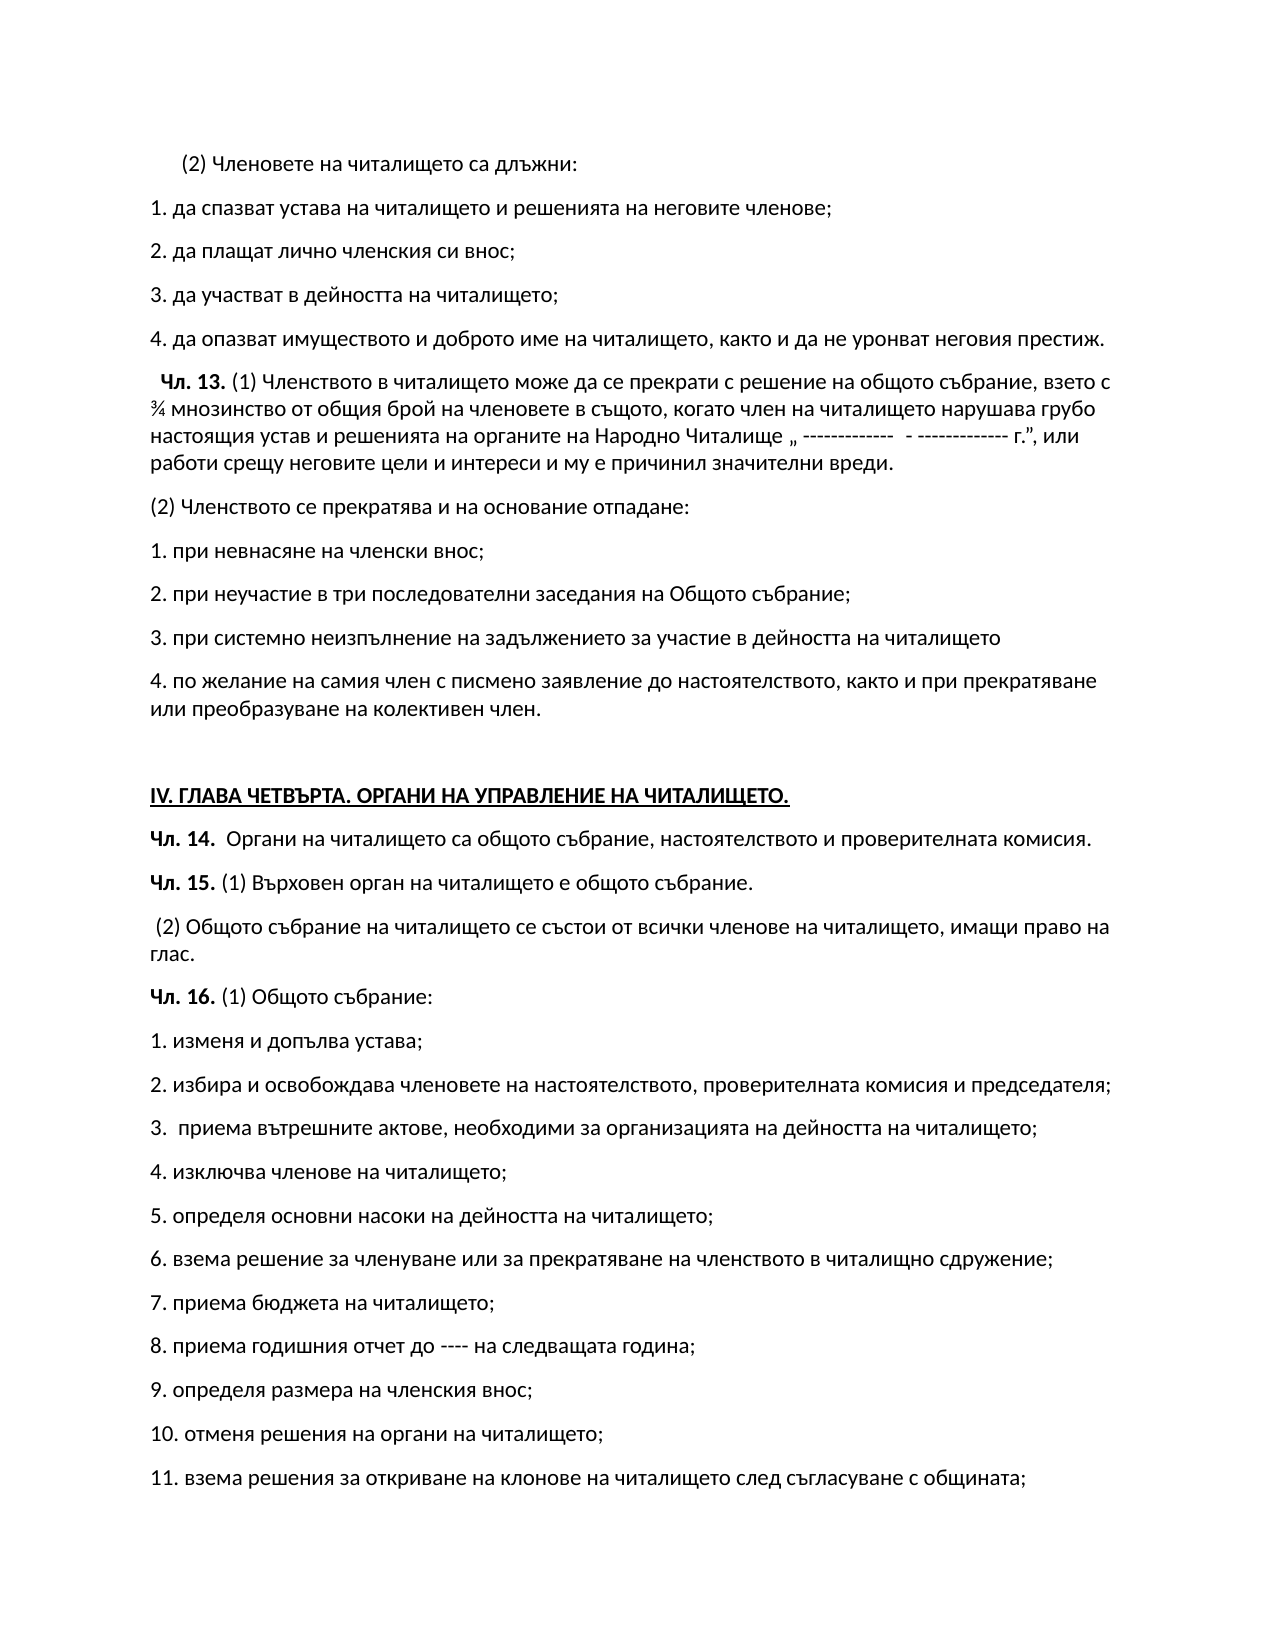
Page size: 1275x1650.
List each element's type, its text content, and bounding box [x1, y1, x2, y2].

text 6. взема решение за членуване или за прекратяване на членството в читалищно сдружение; [150, 1245, 1125, 1272]
text ІV. ГЛАВА ЧЕТВЪРТА. ОРГАНИ НА УПРАВЛЕНИЕ НА ЧИТАЛИЩЕТО. [150, 782, 1125, 809]
text 3. приема вътрешните актове, необходими за организацията на дейността на читалището; [150, 1114, 1125, 1141]
text 3. при системно неизпълнение на задължението за участие в дейността на читалището [150, 624, 1125, 651]
text 4. да опазват имуществото и доброто име на читалището, както и да не уронват неговия престиж. [150, 324, 1125, 352]
text 11. взема решения за откриване на клонове на читалището след съгласуване с общината; [150, 1463, 1125, 1490]
text 7. приема бюджета на читалището; [150, 1289, 1125, 1316]
text (2) Членството се прекратява и на основание отпадане: [150, 493, 1125, 520]
text 2. при неучастие в три последователни заседания на Общото събрание; [150, 580, 1125, 607]
text 10. отменя решения на органи на читалището; [150, 1420, 1125, 1447]
text 5. определя основни насоки на дейността на читалището; [150, 1201, 1125, 1228]
text Чл. 14. Органи на читалището са общото събрание, настоятелството и проверителната комисия. [150, 825, 1125, 852]
text Чл. 13. (1) Членството в читалището може да се прекрати с решение на общото събрание, взето с ¾ мнозинство от общия брой на членовете в същото, когато член на читалището нарушава грубо настоящия устав и решенията на органите на Народно Читалище „ ------------- - ------------- г.”, или работи срещу неговите цели и интереси и му е причинил значителни вреди. [150, 368, 1125, 476]
text 1. да спазват устава на читалището и решенията на неговите членове; [150, 194, 1125, 221]
text 3. да участват в дейността на читалището; [150, 281, 1125, 308]
text Чл. 16. (1) Общото събрание: [150, 983, 1125, 1010]
text 2. избира и освобождава членовете на настоятелството, проверителната комисия и председателя; [150, 1071, 1125, 1097]
text 4. по желание на самия член с писмено заявление до настоятелството, както и при прекратяване или преобразуване на колективен член. [150, 667, 1125, 721]
text Чл. 15. (1) Върховен орган на читалището е общото събрание. [150, 869, 1125, 896]
text (2) Членовете на читалището са длъжни: [150, 150, 1125, 177]
text 4. изключва членове на читалището; [150, 1158, 1125, 1185]
text 9. определя размера на членския внос; [150, 1376, 1125, 1403]
text 2. да плащат лично членския си внос; [150, 237, 1125, 264]
text (2) Общото събрание на читалището се състои от всички членове на читалището, имащи право на глас. [150, 913, 1125, 967]
text 1. изменя и допълва устава; [150, 1027, 1125, 1054]
text 1. при невнасяне на членски внос; [150, 536, 1125, 563]
text 8. приема годишния отчет до ---- на следващата година; [150, 1332, 1125, 1359]
